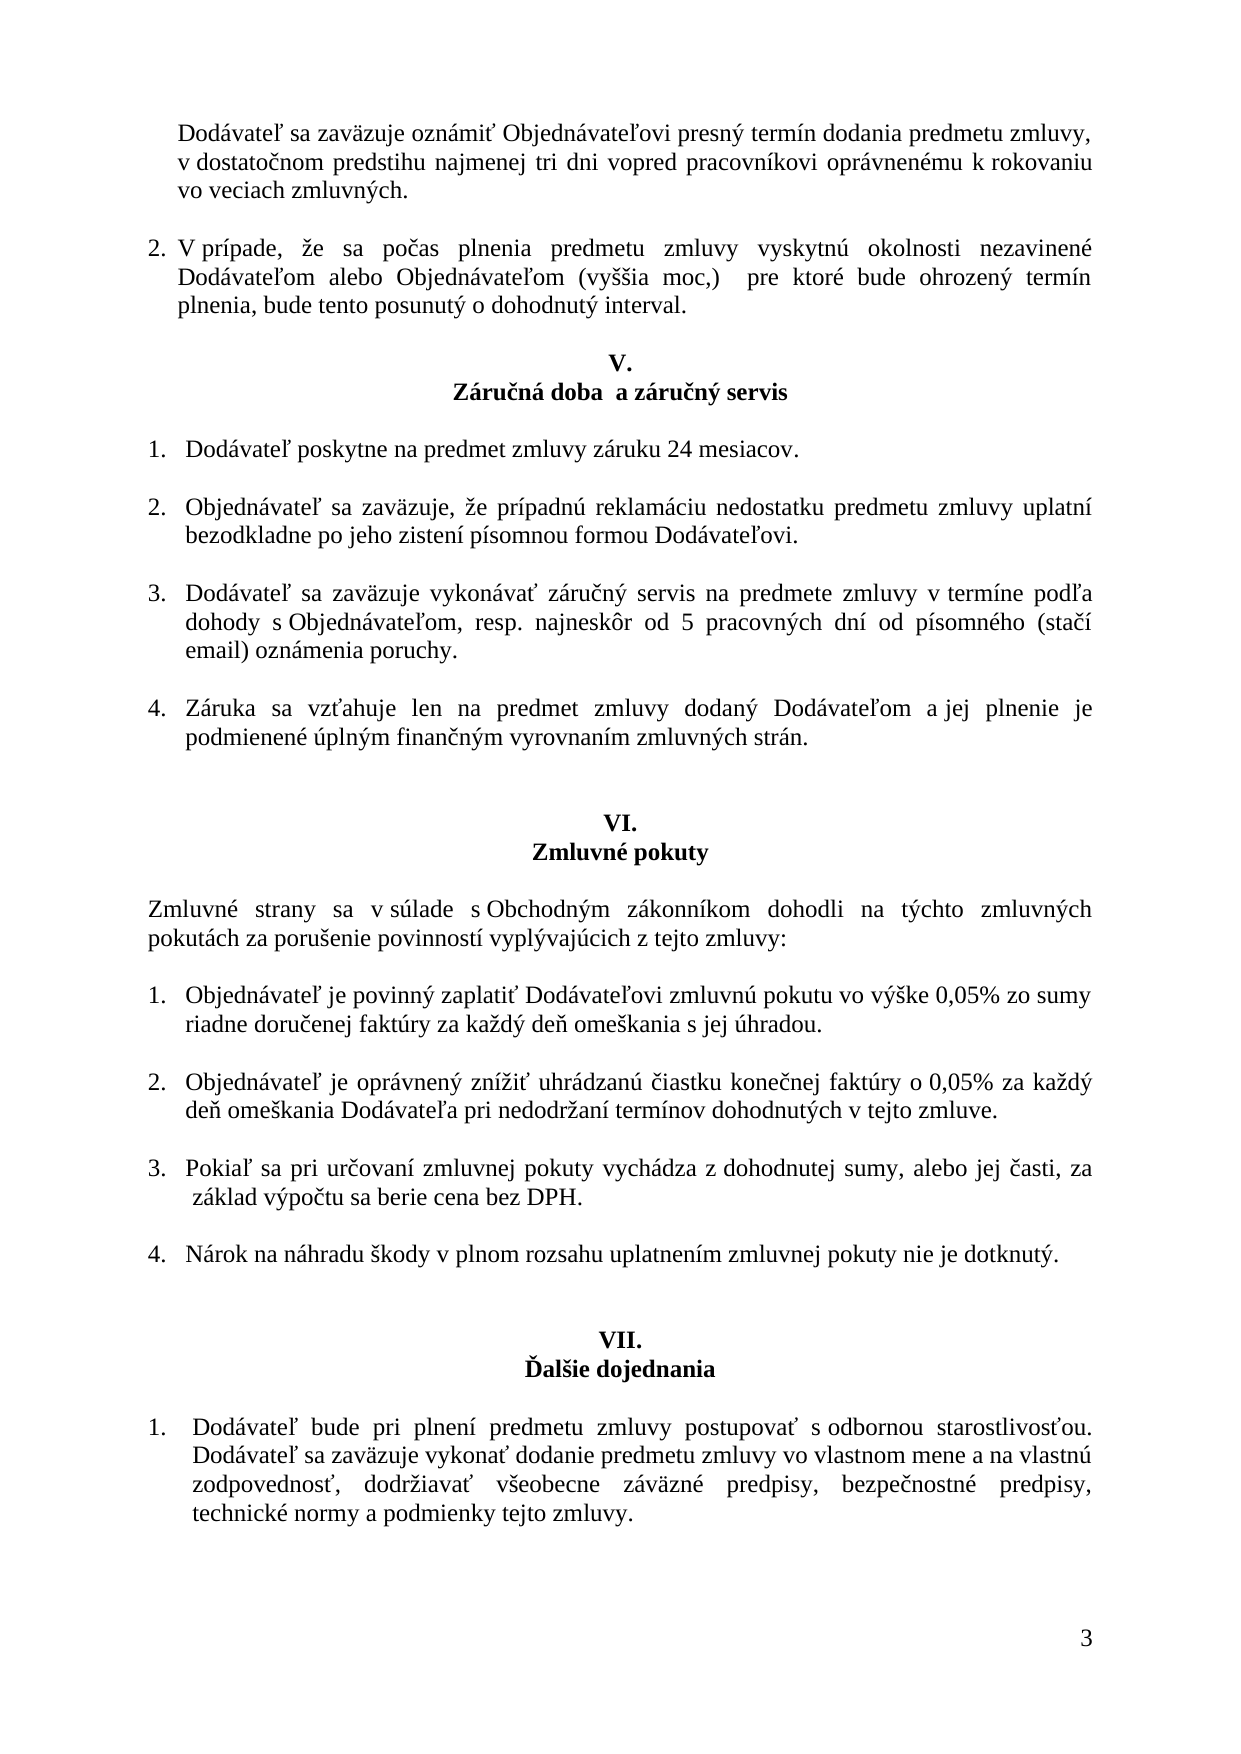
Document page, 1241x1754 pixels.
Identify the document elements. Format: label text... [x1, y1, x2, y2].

list Objednávateľ sa zaväzuje, že prípadnú reklamáciu nedostatku predmetu zmluvy uplatní bezodkladne po jeho zistení písomnou formou Dodávateľovi. [148, 492, 1092, 549]
list Pokiaľ sa pri určovaní zmluvnej pokuty vychádza z dohodnutej sumy, alebo jej časti, za základ výpočtu sa berie cena bez DPH. [148, 1153, 1092, 1211]
list Dodávateľ poskytne na predmet zmluvy záruku 24 mesiacov. [148, 434, 1092, 463]
list Objednávateľ je oprávnený znížiť uhrádzanú čiastku konečnej faktúry o 0,05% za každý deň omeškania Dodávateľa pri nedodržaní termínov dohodnutých v tejto zmluve. [148, 1067, 1092, 1124]
list V prípade, že sa počas plnenia predmetu zmluvy vyskytnú okolnosti nezavinené Dodávateľom alebo Objednávateľom (vyššia moc,) pre ktoré bude ohrozený termín plnenia, bude tento posunutý o dohodnutý interval. [148, 233, 1092, 319]
text VII. [148, 1326, 1092, 1354]
text V. [148, 348, 1092, 377]
list Dodávateľ sa zaväzuje vykonávať záručný servis na predmete zmluvy v termíne podľa dohody s Objednávateľom, resp. najneskôr od 5 pracovných dní od písomného (stačí email) oznámenia poruchy. [148, 578, 1092, 664]
text Zmluvné pokuty [148, 837, 1092, 866]
text Dodávateľ sa zaväzuje oznámiť Objednávateľovi presný termín dodania predmetu zmluvy, v dostatočnom predstihu najmenej tri dni vopred pracovníkovi oprávnenému k rokovaniu vo veciach zmluvných. [177, 118, 1092, 204]
list Nárok na náhradu škody v plnom rozsahu uplatnením zmluvnej pokuty nie je dotknutý. [148, 1239, 1092, 1268]
text Zmluvné strany sa v súlade s Obchodným zákonníkom dohodli na týchto zmluvných pokutách za porušenie povinností vyplývajúcich z tejto zmluvy: [148, 894, 1092, 952]
list Dodávateľ bude pri plnení predmetu zmluvy postupovať s odbornou starostlivosťou. Dodávateľ sa zaväzuje vykonať dodanie predmetu zmluvy vo vlastnom mene a na vlastnú zodpovednosť, dodržiavať všeobecne záväzné predpisy, bezpečnostné predpisy, technické normy a podmienky tejto zmluvy. [148, 1412, 1092, 1527]
text VI. [148, 808, 1092, 837]
text Záručná doba a záručný servis [148, 377, 1092, 406]
list Objednávateľ je povinný zaplatiť Dodávateľovi zmluvnú pokutu vo výške 0,05% zo sumy riadne doručenej faktúry za každý deň omeškania s jej úhradou. [148, 981, 1092, 1038]
list Záruka sa vzťahuje len na predmet zmluvy dodaný Dodávateľom a jej plnenie je podmienené úplným finančným vyrovnaním zmluvných strán. [148, 693, 1092, 751]
text Ďalšie dojednania [148, 1354, 1092, 1383]
